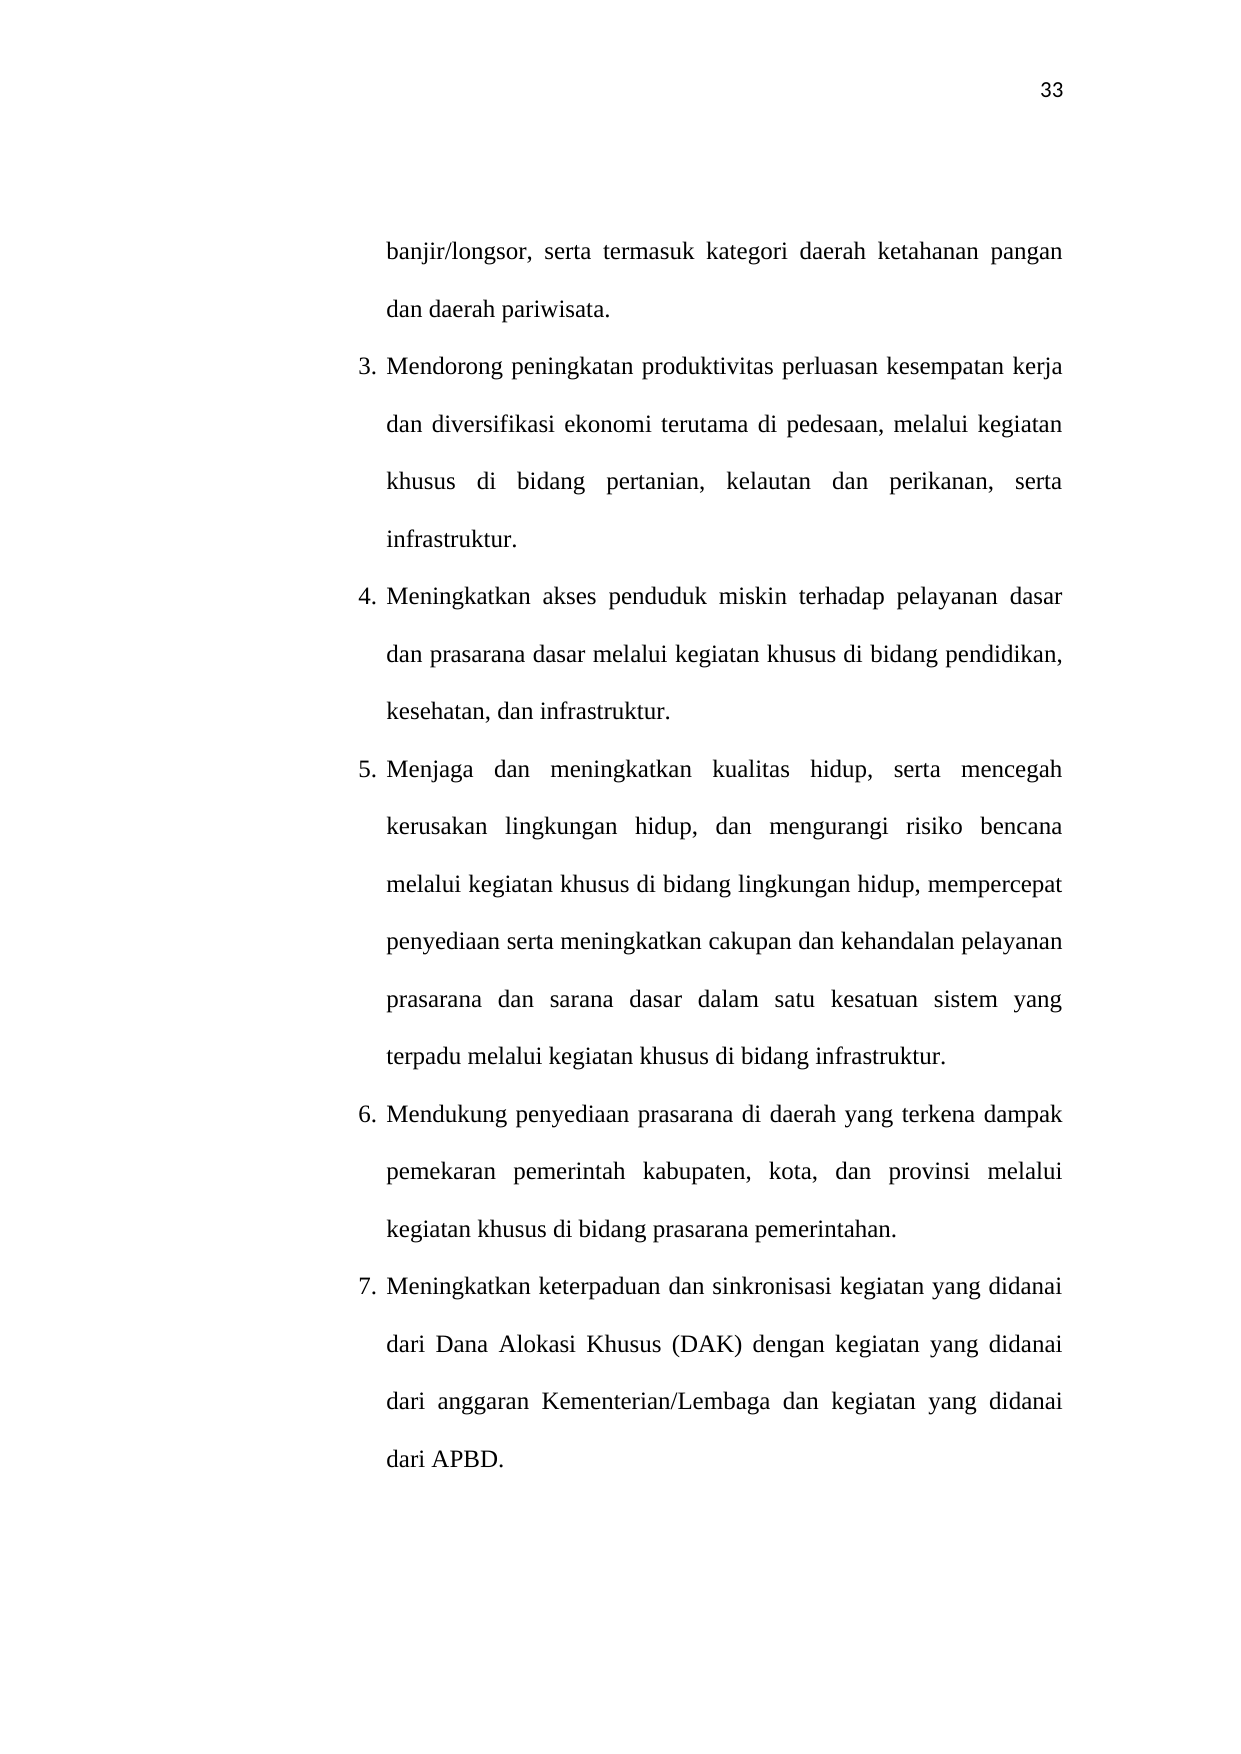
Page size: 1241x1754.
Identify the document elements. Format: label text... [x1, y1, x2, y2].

list Meningkatkan akses penduduk miskin terhadap pelayanan dasar dan prasarana dasar melalui kegiatan khusus di bidang pendidikan, kesehatan, dan infrastruktur. [358, 581, 1063, 725]
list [358, 236, 1063, 322]
list Mendorong peningkatan produktivitas perluasan kesempatan kerja dan diversifikasi ekonomi terutama di pedesaan, melalui kegiatan khusus di bidang pertanian, kelautan dan perikanan, serta infrastruktur. [358, 351, 1063, 552]
list Menjaga dan meningkatkan kualitas hidup, serta mencegah kerusakan lingkungan hidup, dan mengurangi risiko bencana melalui kegiatan khusus di bidang lingkungan hidup, mempercepat penyediaan serta meningkatkan cakupan dan kehandalan pelayanan prasarana dan sarana dasar dalam satu kesatuan sistem yang terpadu melalui kegiatan khusus di bidang infrastruktur. [358, 754, 1063, 1070]
list Mendukung penyediaan prasarana di daerah yang terkena dampak pemekaran pemerintah kabupaten, kota, dan provinsi melalui kegiatan khusus di bidang prasarana pemerintahan. [358, 1099, 1063, 1242]
list Meningkatkan keterpaduan dan sinkronisasi kegiatan yang didanai dari Dana Alokasi Khusus (DAK) dengan kegiatan yang didanai dari anggaran Kementerian/Lembaga dan kegiatan yang didanai dari APBD. [358, 1271, 1063, 1472]
